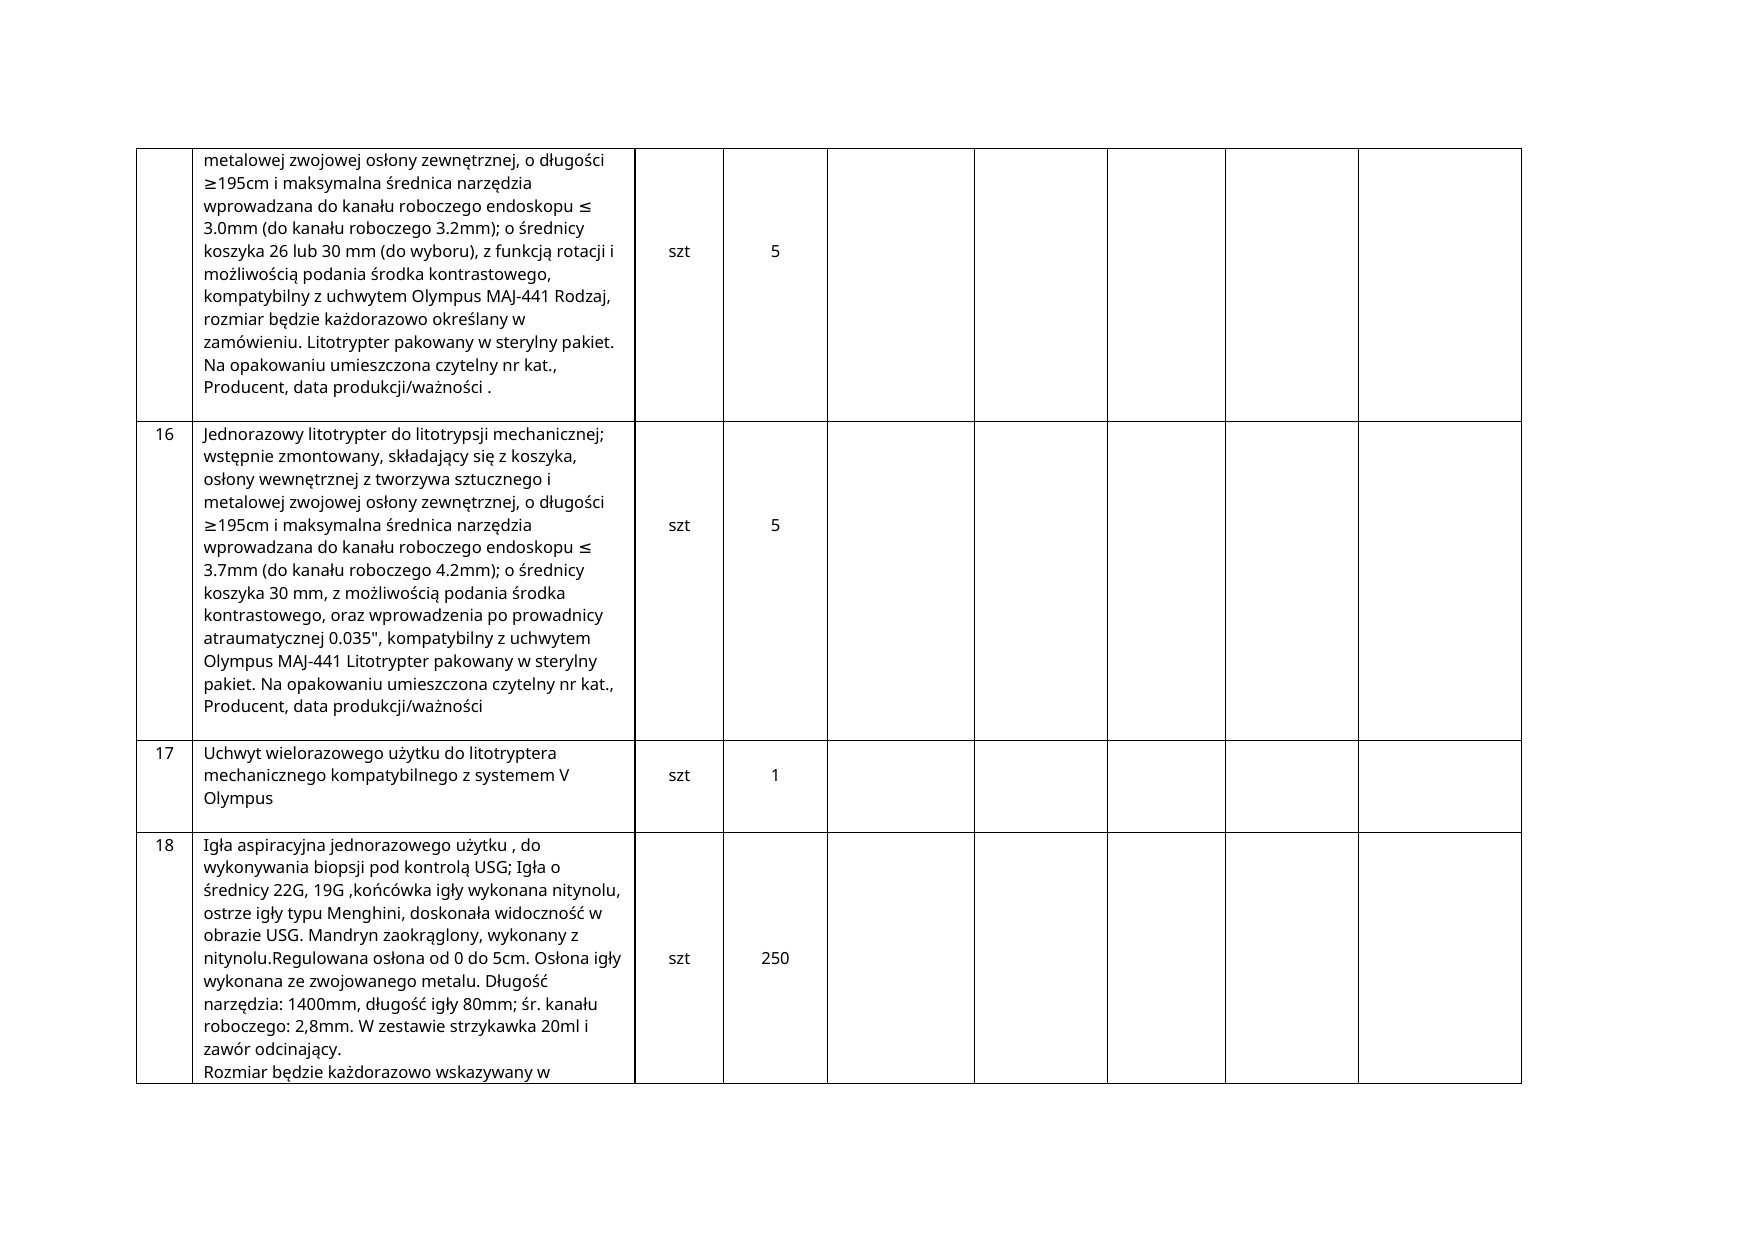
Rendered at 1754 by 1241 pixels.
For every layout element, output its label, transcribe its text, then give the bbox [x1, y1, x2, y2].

table_cell [1359, 149, 1521, 421]
table_cell [975, 741, 1107, 832]
table_cell szt [636, 741, 723, 832]
table_cell [1108, 741, 1225, 832]
table_cell Uchwyt wielorazowego użytku do litotryptera mechanicznego kompatybilnego z systemem V Olympus [193, 741, 634, 832]
table_cell [828, 741, 974, 832]
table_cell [193, 833, 634, 1083]
table_cell 1 [724, 741, 827, 832]
table_cell [1108, 149, 1225, 421]
table_cell [1226, 833, 1358, 1083]
table_cell [828, 422, 974, 740]
table_cell 16 [137, 422, 192, 740]
table_cell [828, 149, 974, 421]
table_cell [975, 149, 1107, 421]
table_cell [1226, 149, 1358, 421]
table_cell 15 [137, 149, 192, 421]
table_cell [1359, 833, 1521, 1083]
table_cell [1108, 422, 1225, 740]
table_cell 5 [724, 149, 827, 421]
table_cell 17 [137, 741, 192, 832]
table_cell [828, 833, 974, 1083]
table_cell szt [636, 149, 723, 421]
table_cell szt [636, 422, 723, 740]
table_cell 18 [137, 833, 192, 1083]
table_cell [975, 422, 1107, 740]
table_cell [1226, 741, 1358, 832]
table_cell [193, 149, 634, 421]
table_cell [1359, 741, 1521, 832]
table_cell 5 [724, 422, 827, 740]
table_cell Jednorazowy litotrypter do litotrypsji mechanicznej; wstępnie zmontowany, składający się z koszyka, osłony wewnętrznej z tworzywa sztucznego i metalowej zwojowej osłony zewnętrznej, o długości ≥195cm i maksymalna średnica narzędzia wprowadzana do kanału roboczego endoskopu ≤ 3.7mm (do kanału roboczego 4.2mm); o średnicy koszyka 30 mm, z możliwością podania środka kontrastowego, oraz wprowadzenia po prowadnicy atraumatycznej 0.035", kompatybilny z uchwytem Olympus MAJ-441 Litotrypter pakowany w sterylny pakiet. Na opakowaniu umieszczona czytelny nr kat., Producent, data produkcji/ważności [193, 422, 634, 740]
table_cell [975, 833, 1107, 1083]
table_cell [1359, 422, 1521, 740]
table_cell [1226, 422, 1358, 740]
table_cell 250 [724, 833, 827, 1083]
table_cell [1108, 833, 1225, 1083]
table_cell szt [636, 833, 723, 1083]
